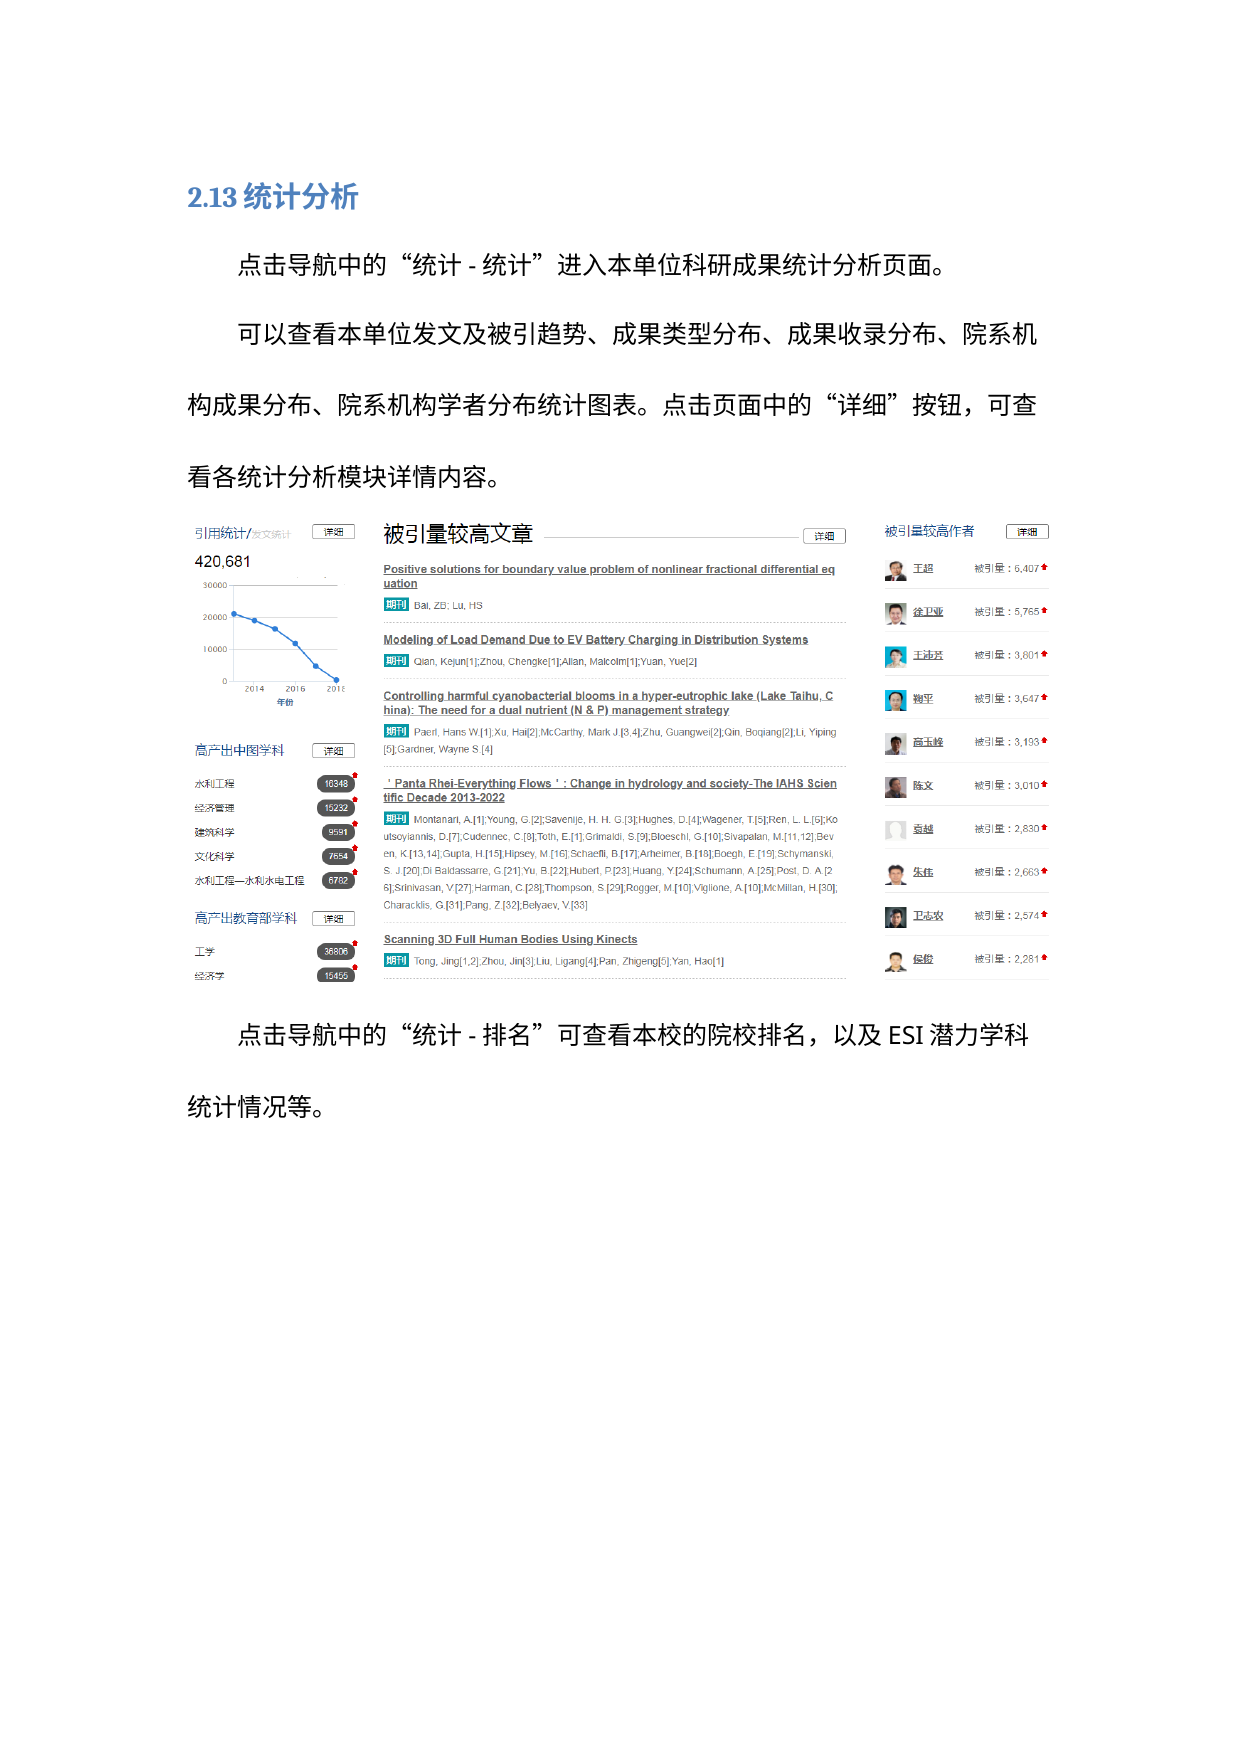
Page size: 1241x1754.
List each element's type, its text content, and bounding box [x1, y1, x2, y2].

text 点击导航中的“统计 - 统计”进入本单位科研成果统计分析页面。 [187, 231, 1053, 296]
text 点击导航中的“统计 - 排名”可查看本校的院校排名，以及ESI潜力学科统计情况等。 [187, 1001, 1053, 1138]
picture [187, 511, 1052, 982]
text 可以查看本单位发文及被引趋势、成果类型分布、成果收录分布、院系机构成果分布、院系机构学者分布统计图表。点击页面中的“详细”按钮，可查看各统计分析模块详情内容。 [187, 300, 1053, 508]
subtitle 2.13统计分析 [187, 162, 1053, 227]
